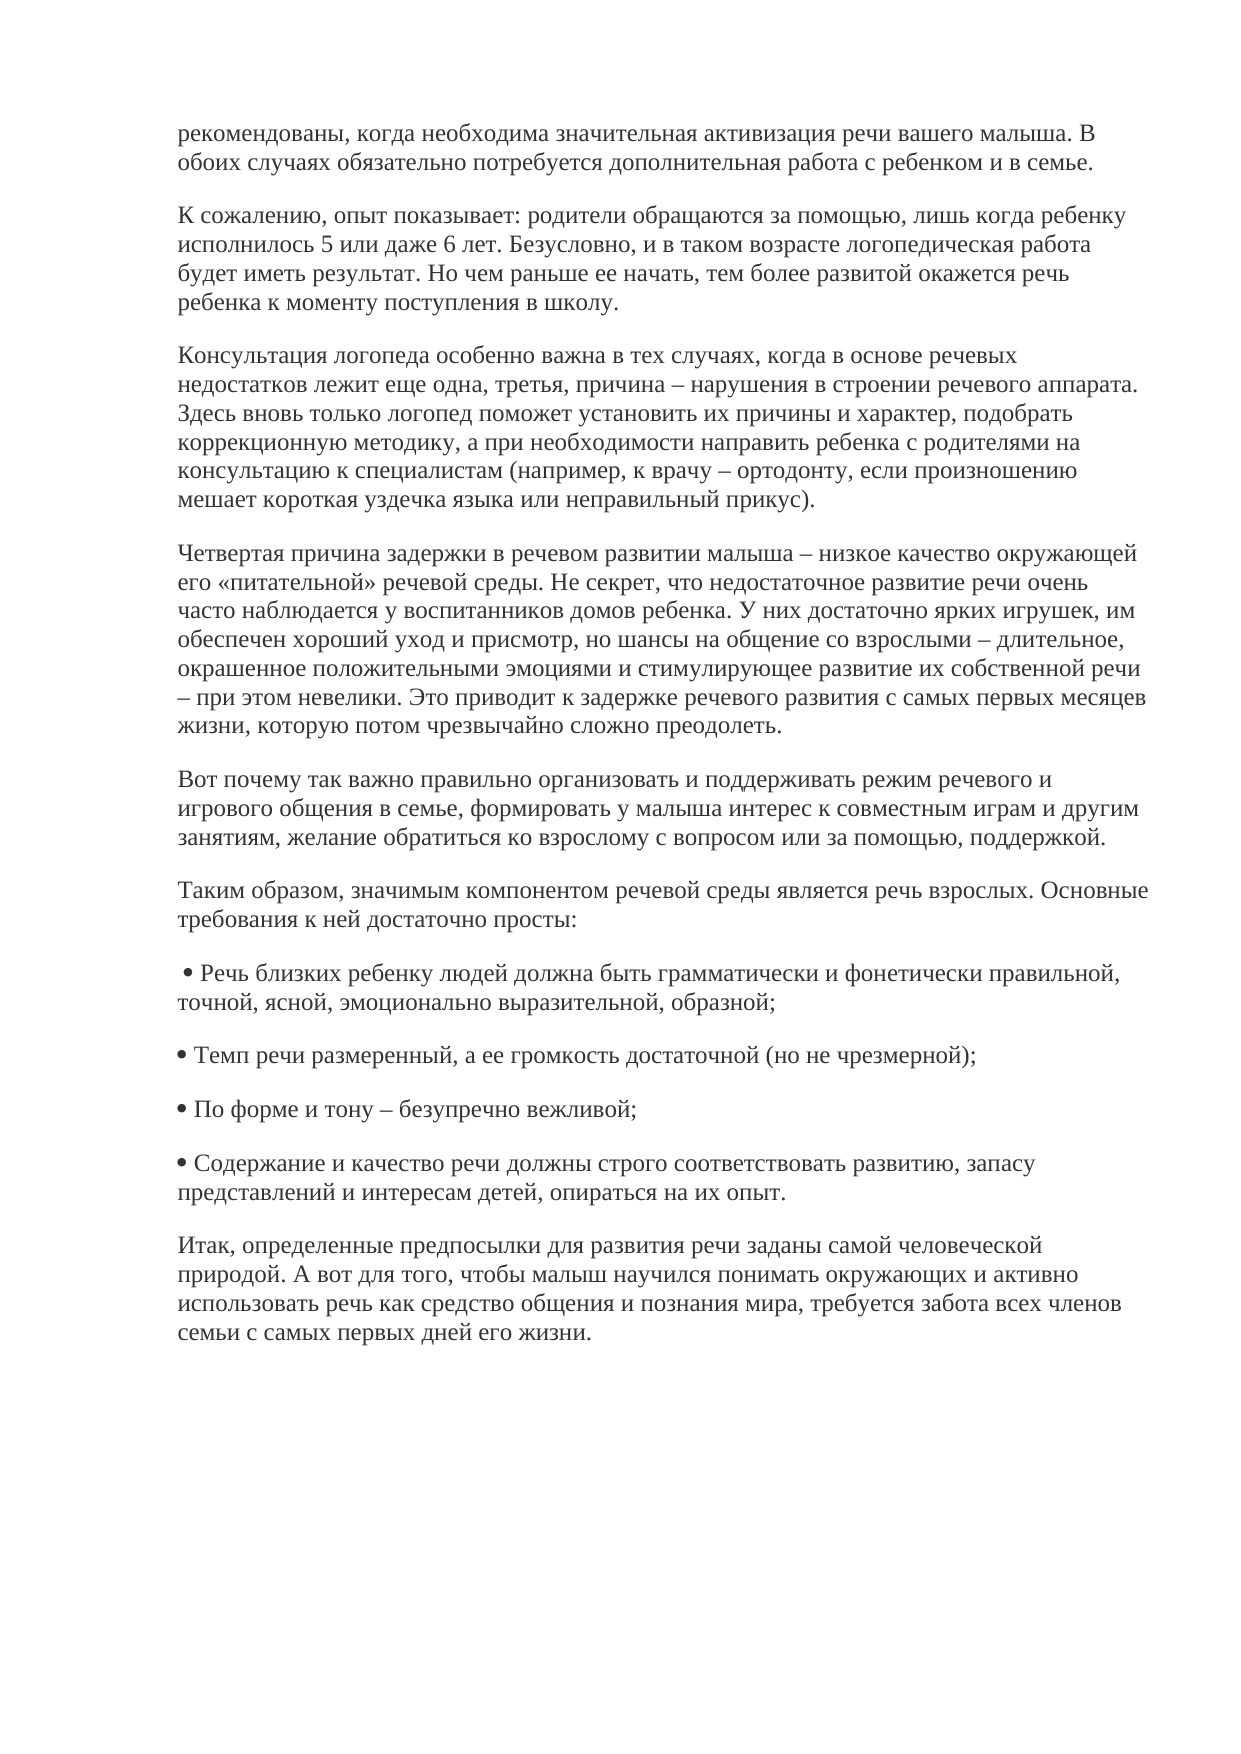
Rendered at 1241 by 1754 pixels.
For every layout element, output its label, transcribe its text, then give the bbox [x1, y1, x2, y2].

text Темп речи размеренный, а ее громкость достаточной (но не чрезмерной); [177, 1041, 1152, 1069]
text Четвертая причина задержки в речевом развитии малыша – низкое качество окружающей его «питательной» речевой среды. Не секрет, что недостаточное развитие речи очень часто наблюдается у воспитанников домов ребенка. У них достаточно ярких игрушек, им обеспечен хороший уход и присмотр, но шансы на общение со взрослыми – длительное, окрашенное положительными эмоциями и стимулирующее развитие их собственной речи – при этом невелики. Это приводит к задержке речевого развития с самых первых месяцев жизни, которую потом чрезвычайно сложно преодолеть. [177, 538, 1152, 739]
text Итак, определенные предпосылки для развития речи заданы самой человеческой природой. А вот для того, чтобы малыш научился понимать окружающих и активно использовать речь как средство общения и познания мира, требуется забота всех членов семьи с самых первых дней его жизни. [177, 1231, 1152, 1346]
text Таким образом, значимым компонентом речевой среды является речь взрослых. Основные требования к ней достаточно просты: [177, 876, 1152, 933]
text По форме и тону – безупречно вежливой; [177, 1094, 1152, 1123]
text Консультация логопеда особенно важна в тех случаях, когда в основе речевых недостатков лежит еще одна, третья, причина – нарушения в строении речевого аппарата. Здесь вновь только логопед поможет установить их причины и характер, подобрать коррекционную методику, а при необходимости направить ребенка с родителями на консультацию к специалистам (например, к врачу – ортодонту, если произношению мешает короткая уздечка языка или неправильный прикус). [177, 341, 1152, 513]
text Вот почему так важно правильно организовать и поддерживать режим речевого и игрового общения в семье, формировать у малыша интерес к совместным играм и другим занятиям, желание обратиться ко взрослому с вопросом или за помощью, поддержкой. [177, 764, 1152, 851]
text Речь близких ребенку людей должна быть грамматически и фонетически правильной, точной, ясной, эмоционально выразительной, образной; [177, 958, 1152, 1016]
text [177, 118, 1152, 176]
text Содержание и качество речи должны строго соответствовать развитию, запасу представлений и интересам детей, опираться на их опыт. [177, 1148, 1152, 1206]
text К сожалению, опыт показывает: родители обращаются за помощью, лишь когда ребенку исполнилось 5 или даже 6 лет. Безусловно, и в таком возрасте логопедическая работа будет иметь результат. Но чем раньше ее начать, тем более развитой окажется речь ребенка к моменту поступления в школу. [177, 201, 1152, 316]
